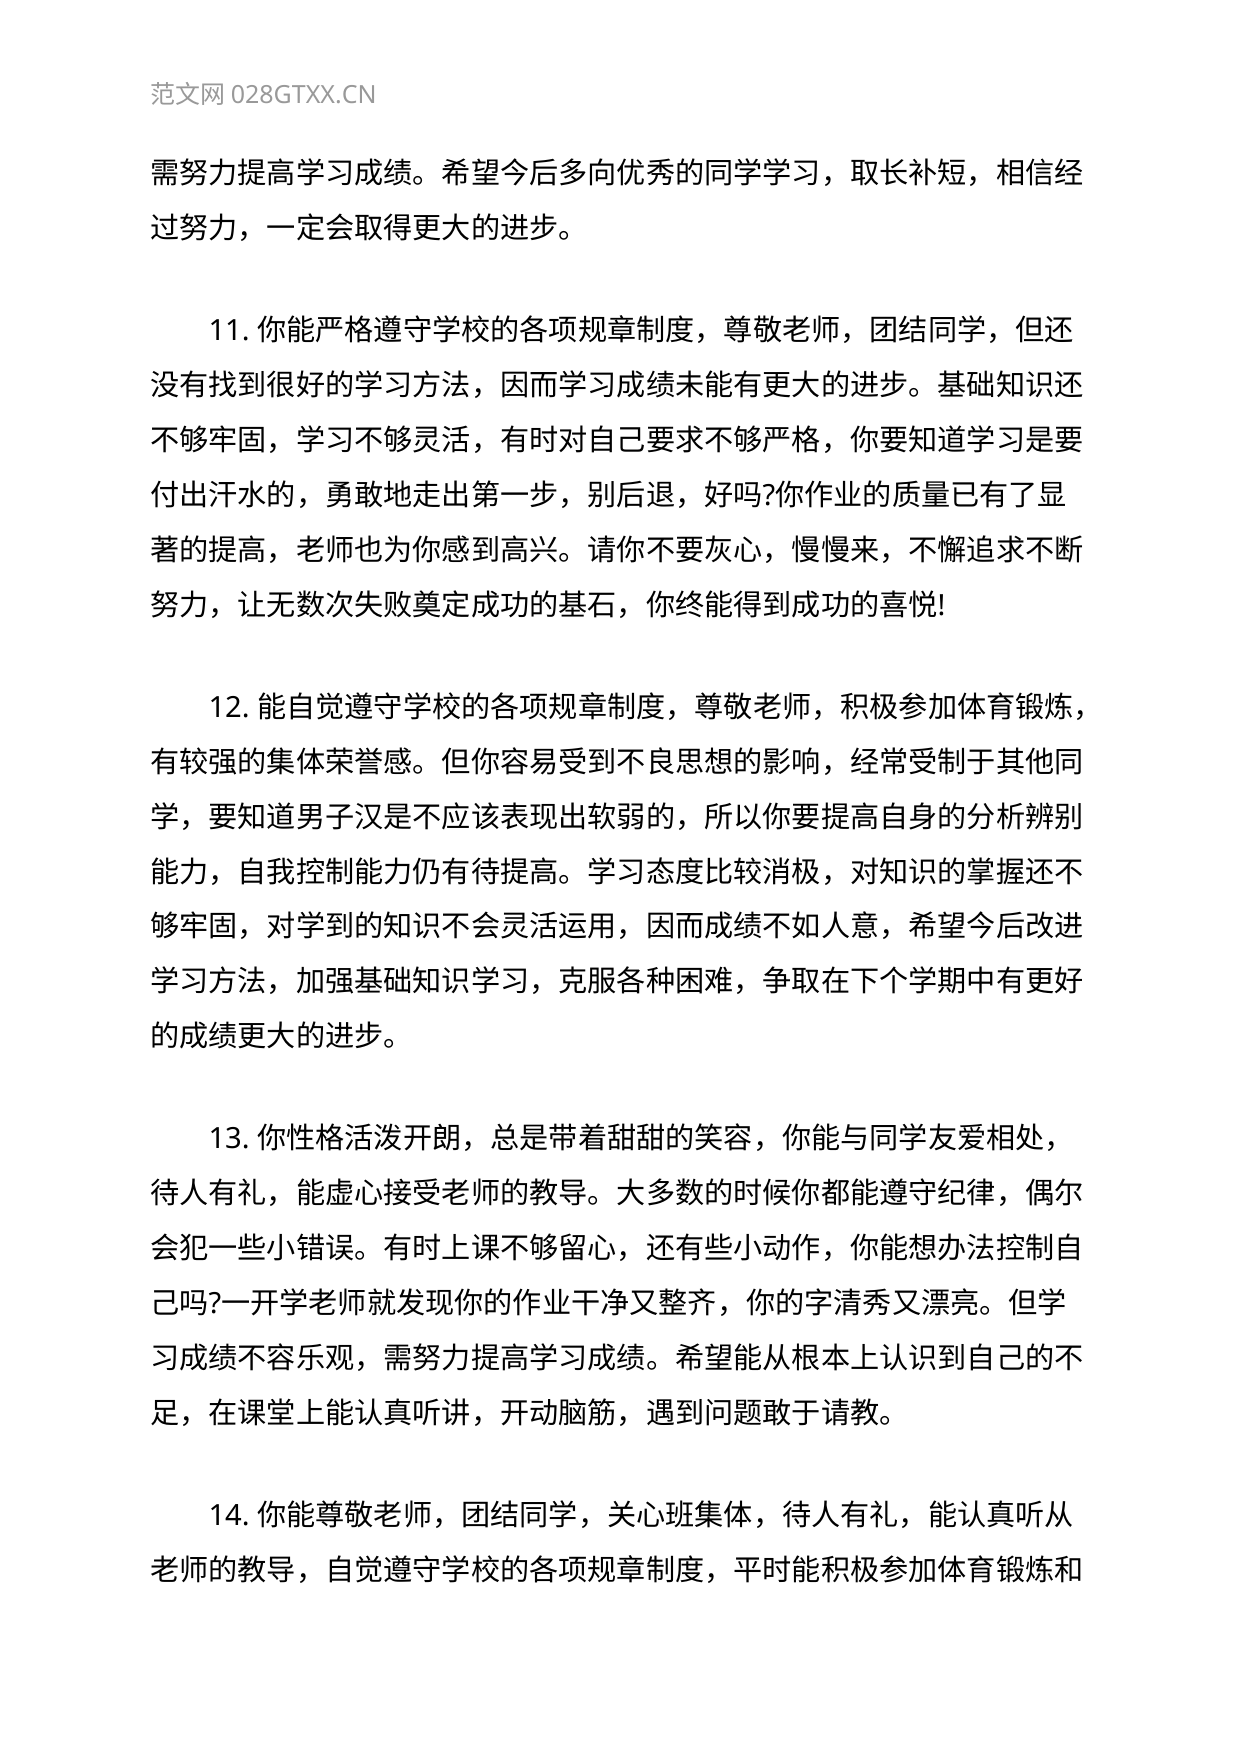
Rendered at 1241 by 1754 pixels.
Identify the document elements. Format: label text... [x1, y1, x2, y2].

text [150, 1491, 1090, 1588]
text 12. 能自觉遵守学校的各项规章制度，尊敬老师，积极参加体育锻炼，有较强的集体荣誉感。但你容易受到不良思想的影响，经常受制于其他同学，要知道男子汉是不应该表现出软弱的，所以你要提高自身的分析辨别能力，自我控制能力仍有待提高。学习态度比较消极，对知识的掌握还不够牢固，对学到的知识不会灵活运用，因而成绩不如人意，希望今后改进学习方法，加强基础知识学习，克服各种困难，争取在下个学期中有更好的成绩更大的进步。 [150, 683, 1090, 1055]
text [150, 150, 1090, 247]
text 13. 你性格活泼开朗，总是带着甜甜的笑容，你能与同学友爱相处，待人有礼，能虚心接受老师的教导。大多数的时候你都能遵守纪律，偶尔会犯一些小错误。有时上课不够留心，还有些小动作，你能想办法控制自己吗?一开学老师就发现你的作业干净又整齐，你的字清秀又漂亮。但学习成绩不容乐观，需努力提高学习成绩。希望能从根本上认识到自己的不足，在课堂上能认真听讲，开动脑筋，遇到问题敢于请教。 [150, 1114, 1090, 1432]
text 11. 你能严格遵守学校的各项规章制度，尊敬老师，团结同学，但还没有找到很好的学习方法，因而学习成绩未能有更大的进步。基础知识还不够牢固，学习不够灵活，有时对自己要求不够严格，你要知道学习是要付出汗水的，勇敢地走出第一步，别后退，好吗?你作业的质量已有了显著的提高，老师也为你感到高兴。请你不要灰心，慢慢来，不懈追求不断努力，让无数次失败奠定成功的基石，你终能得到成功的喜悦! [150, 307, 1090, 624]
